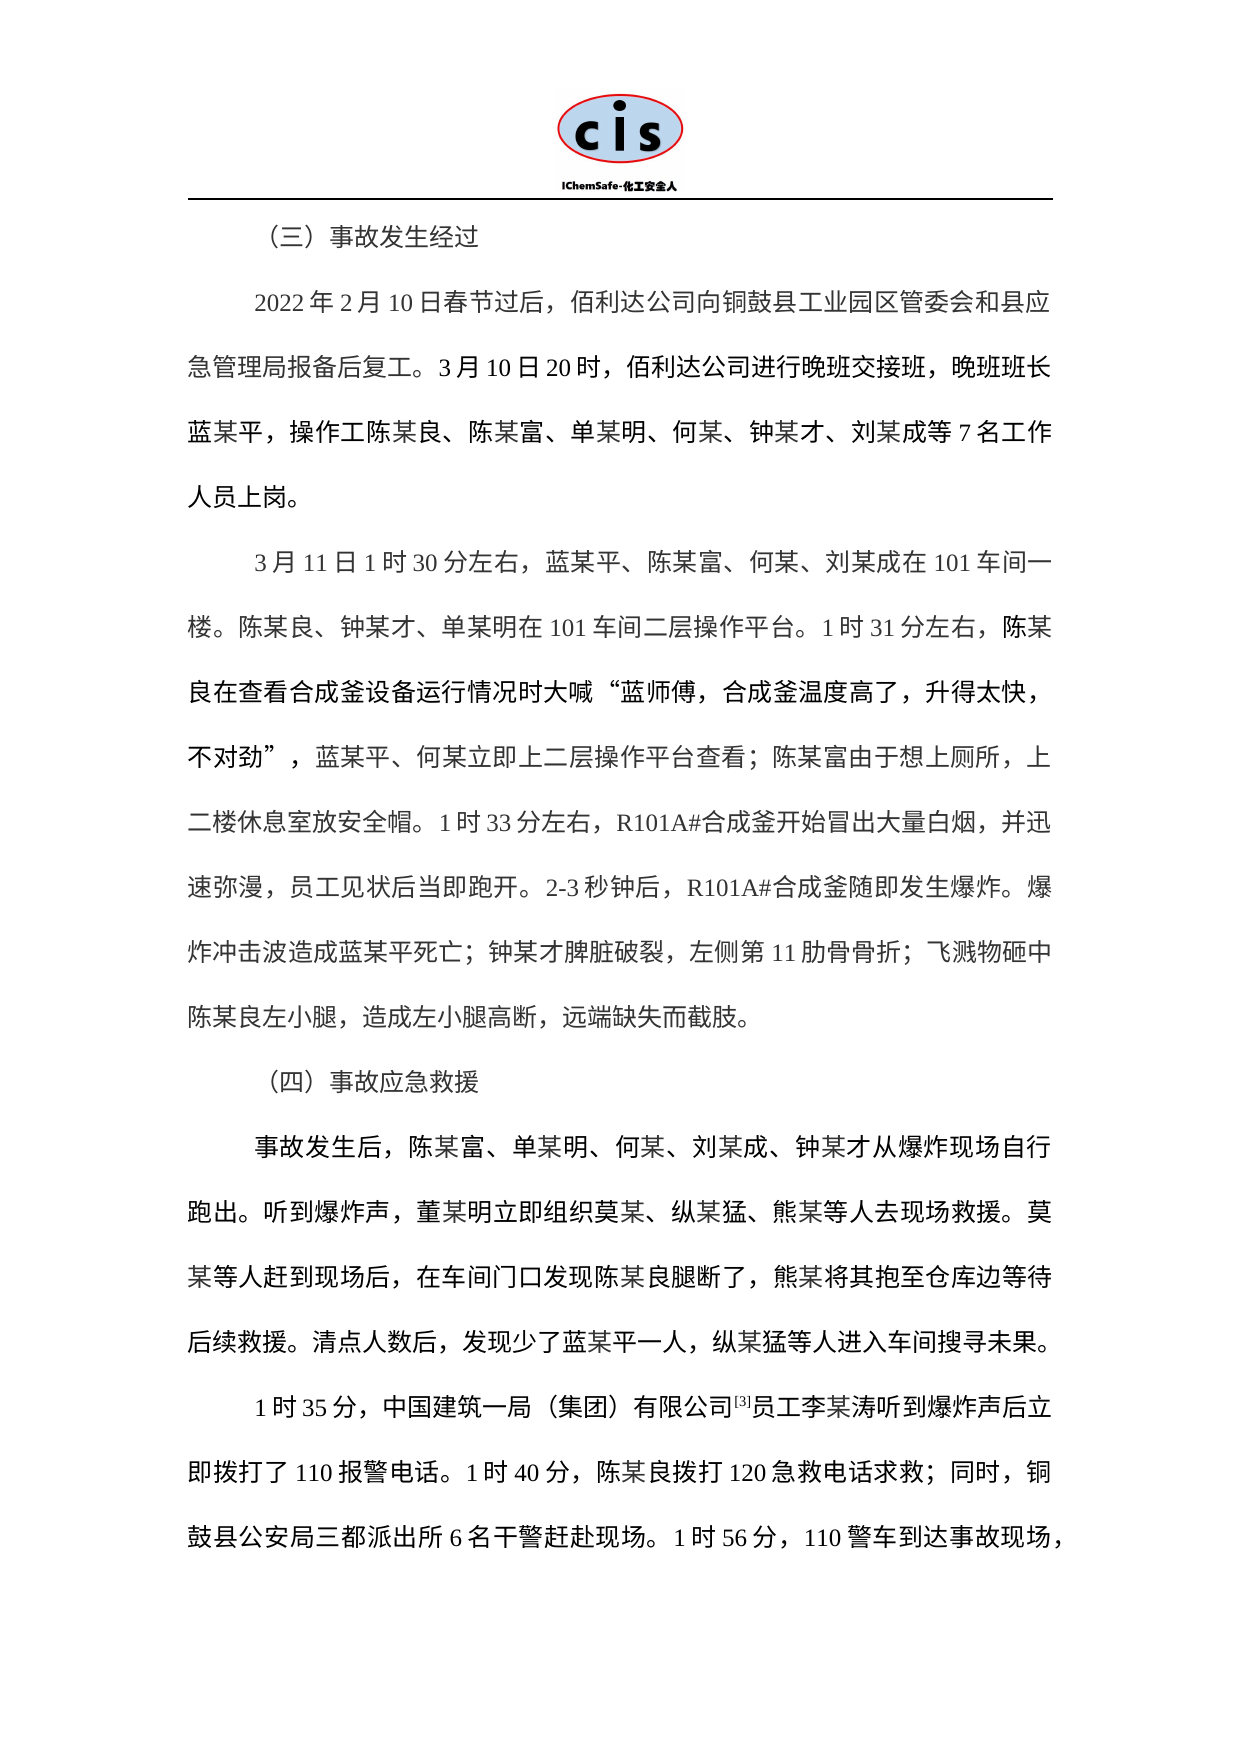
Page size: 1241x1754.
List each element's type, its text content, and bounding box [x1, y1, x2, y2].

text 2022年2月10日春节过后，佰利达公司向铜鼓县工业园区管委会和县应急管理局报备后复工。3月10日20时，佰利达公司进行晚班交接班，晚班班长蓝某平，操作工陈某良、陈某富、单某明、何某、钟某才、刘某成等7名工作人员上岗。 [187, 268, 1053, 528]
text 3月11日1时30分左右，蓝某平、陈某富、何某、刘某成在101车间一楼。陈某良、钟某才、单某明在101车间二层操作平台。1时31分左右，陈某良在查看合成釜设备运行情况时大喊“蓝师傅，合成釜温度高了，升得太快，不对劲”，蓝某平、何某立即上二层操作平台查看；陈某富由于想上厕所，上二楼休息室放安全帽。1时33分左右，R101A#合成釜开始冒出大量白烟，并迅速弥漫，员工见状后当即跑开。2-3秒钟后，R101A#合成釜随即发生爆炸。爆炸冲击波造成蓝某平死亡；钟某才脾脏破裂，左侧第11肋骨骨折；飞溅物砸中陈某良左小腿，造成左小腿高断，远端缺失而截肢。 [187, 528, 1053, 1048]
text （三）事故发生经过 [187, 203, 1053, 268]
text （四）事故应急救援 [187, 1048, 1053, 1113]
picture [555, 88, 685, 196]
text 事故发生后，陈某富、单某明、何某、刘某成、钟某才从爆炸现场自行跑出。听到爆炸声，董某明立即组织莫某、纵某猛、熊某等人去现场救援。莫某等人赶到现场后，在车间门口发现陈某良腿断了，熊某将其抱至仓库边等待后续救援。清点人数后，发现少了蓝某平一人，纵某猛等人进入车间搜寻未果。 [187, 1113, 1053, 1373]
